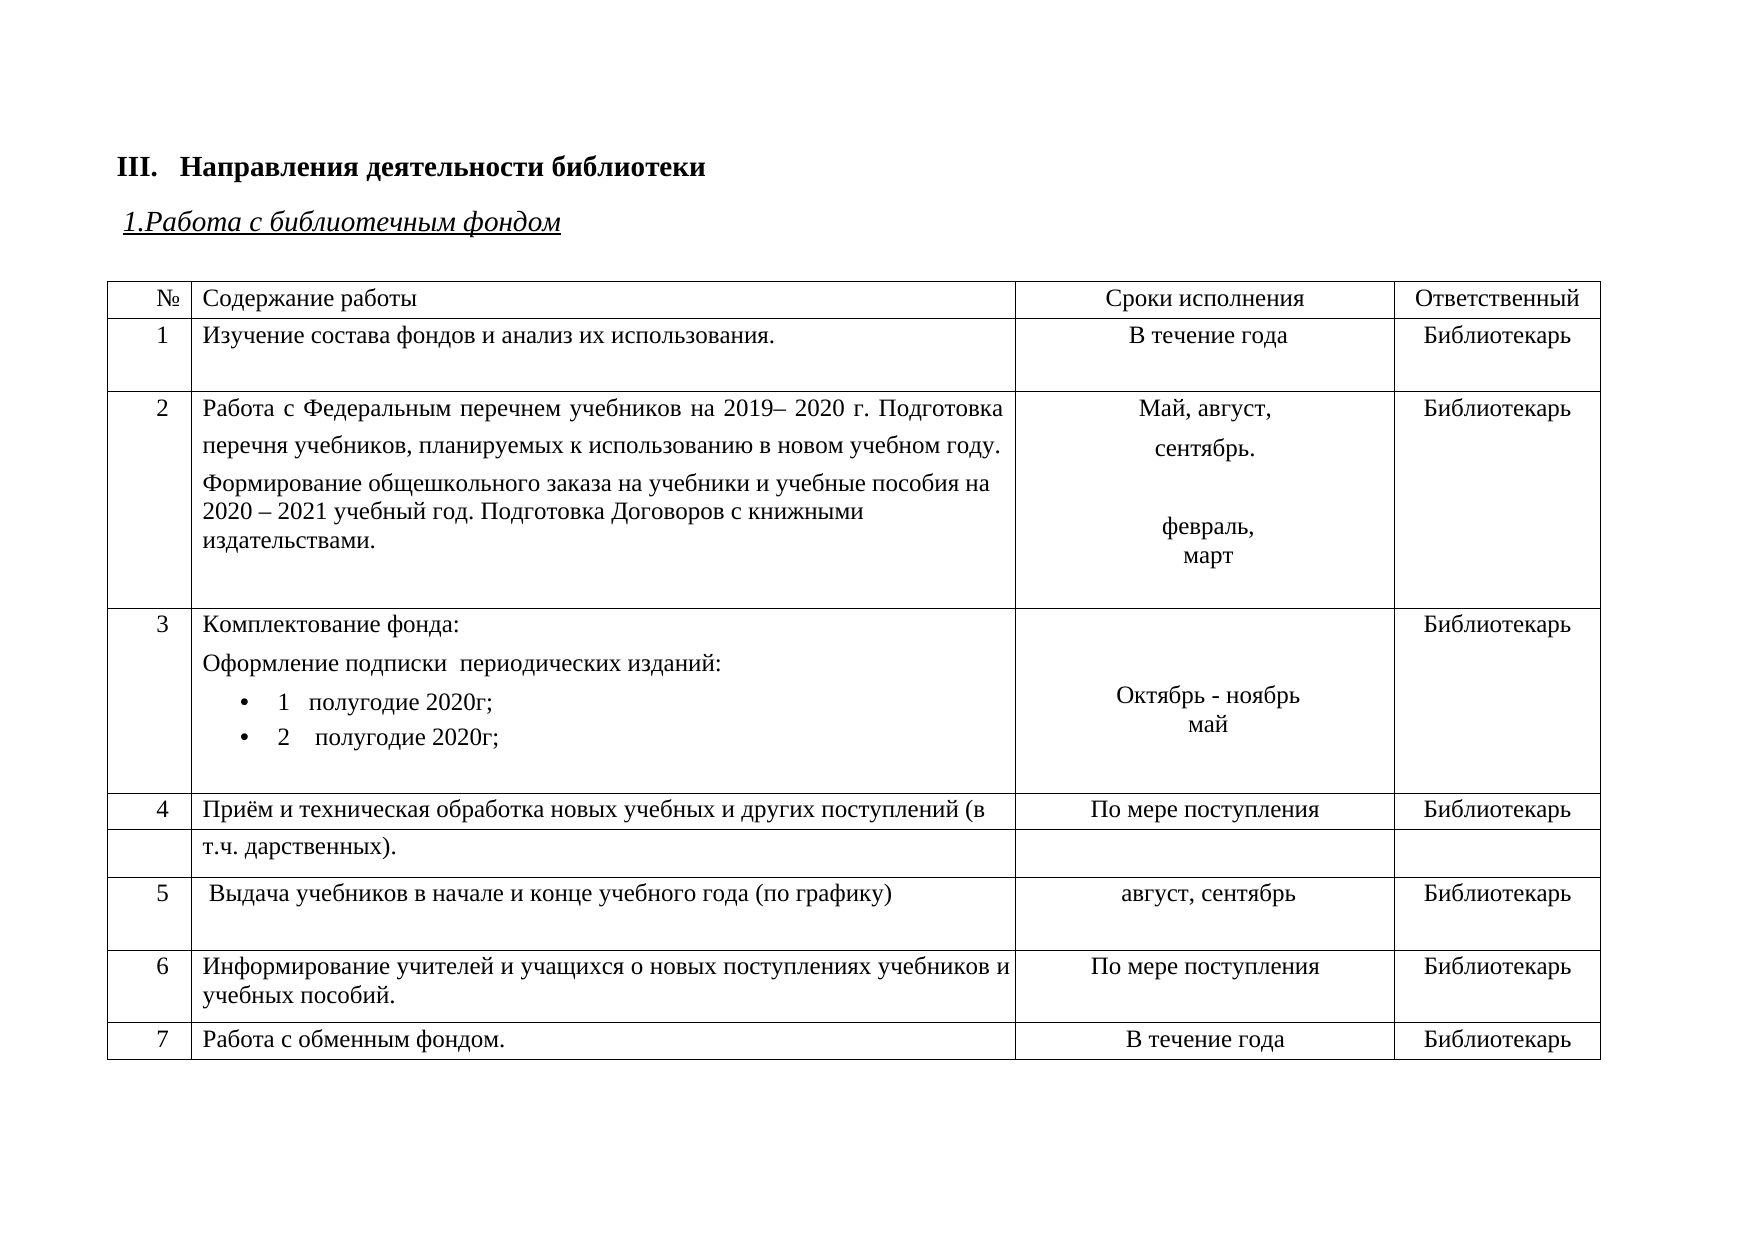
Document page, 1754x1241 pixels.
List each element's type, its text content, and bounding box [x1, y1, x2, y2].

table_header Ответственный [1395, 282, 1600, 318]
table_cell август, сентябрь [1016, 878, 1394, 949]
table_cell Изучение состава фондов и анализ их использования. [192, 319, 1015, 391]
table_header Содержание работы [192, 282, 1015, 318]
table_cell Библиотекарь [1395, 319, 1600, 391]
table_cell В течение года [1016, 319, 1394, 391]
table_cell Приём и техническая обработка новых учебных и других поступлений (в [192, 794, 1015, 829]
table_cell Май, август, сентябрь. февраль, март [1016, 392, 1394, 608]
table_cell По мере поступления [1016, 951, 1394, 1022]
text 1.Работа с библиотечным фондом [116, 204, 1660, 238]
table_header № [108, 282, 191, 318]
table_cell Комплектование фонда: Оформление подписки периодических изданий: 1 полугодие 2020г; 2 полугодие 2020г; [192, 609, 1015, 792]
table_cell [108, 830, 191, 877]
table_cell Библиотекарь [1395, 392, 1600, 608]
table_cell 7 [108, 1023, 191, 1059]
table_cell Библиотекарь [1395, 878, 1600, 949]
table_cell Октябрь - ноябрь май [1016, 609, 1394, 792]
table_cell Библиотекарь [1395, 794, 1600, 829]
table_cell 5 [108, 878, 191, 949]
table_cell Библиотекарь [1395, 1023, 1600, 1059]
table_cell [1395, 830, 1600, 877]
table_cell [1016, 830, 1394, 877]
text III. Направления деятельности библиотеки [116, 149, 1660, 182]
table_header Сроки исполнения [1016, 282, 1394, 318]
table_cell 1 [108, 319, 191, 391]
table_cell Библиотекарь [1395, 609, 1600, 792]
table_cell Информирование учителей и учащихся о новых поступлениях учебников и учебных пособий. [192, 951, 1015, 1022]
table_cell т.ч. дарственных). [192, 830, 1015, 877]
table_cell 6 [108, 951, 191, 1022]
table_cell 4 [108, 794, 191, 829]
table_cell По мере поступления [1016, 794, 1394, 829]
table_cell Выдача учебников в начале и конце учебного года (по графику) [192, 878, 1015, 949]
table_cell 3 [108, 609, 191, 792]
table_cell Работа с Федеральным перечнем учебников на 2019– 2020 г. Подготовка перечня учебников, планируемых к использованию в новом учебном году. Формирование общешкольного заказа на учебники и учебные пособия на 2020 – 2021 учебный год. Подготовка Договоров с книжными издательствами. [192, 392, 1015, 608]
table_cell 2 [108, 392, 191, 608]
table_cell В течение года [1016, 1023, 1394, 1059]
table_cell Библиотекарь [1395, 951, 1600, 1022]
table_cell Работа с обменным фондом. [192, 1023, 1015, 1059]
